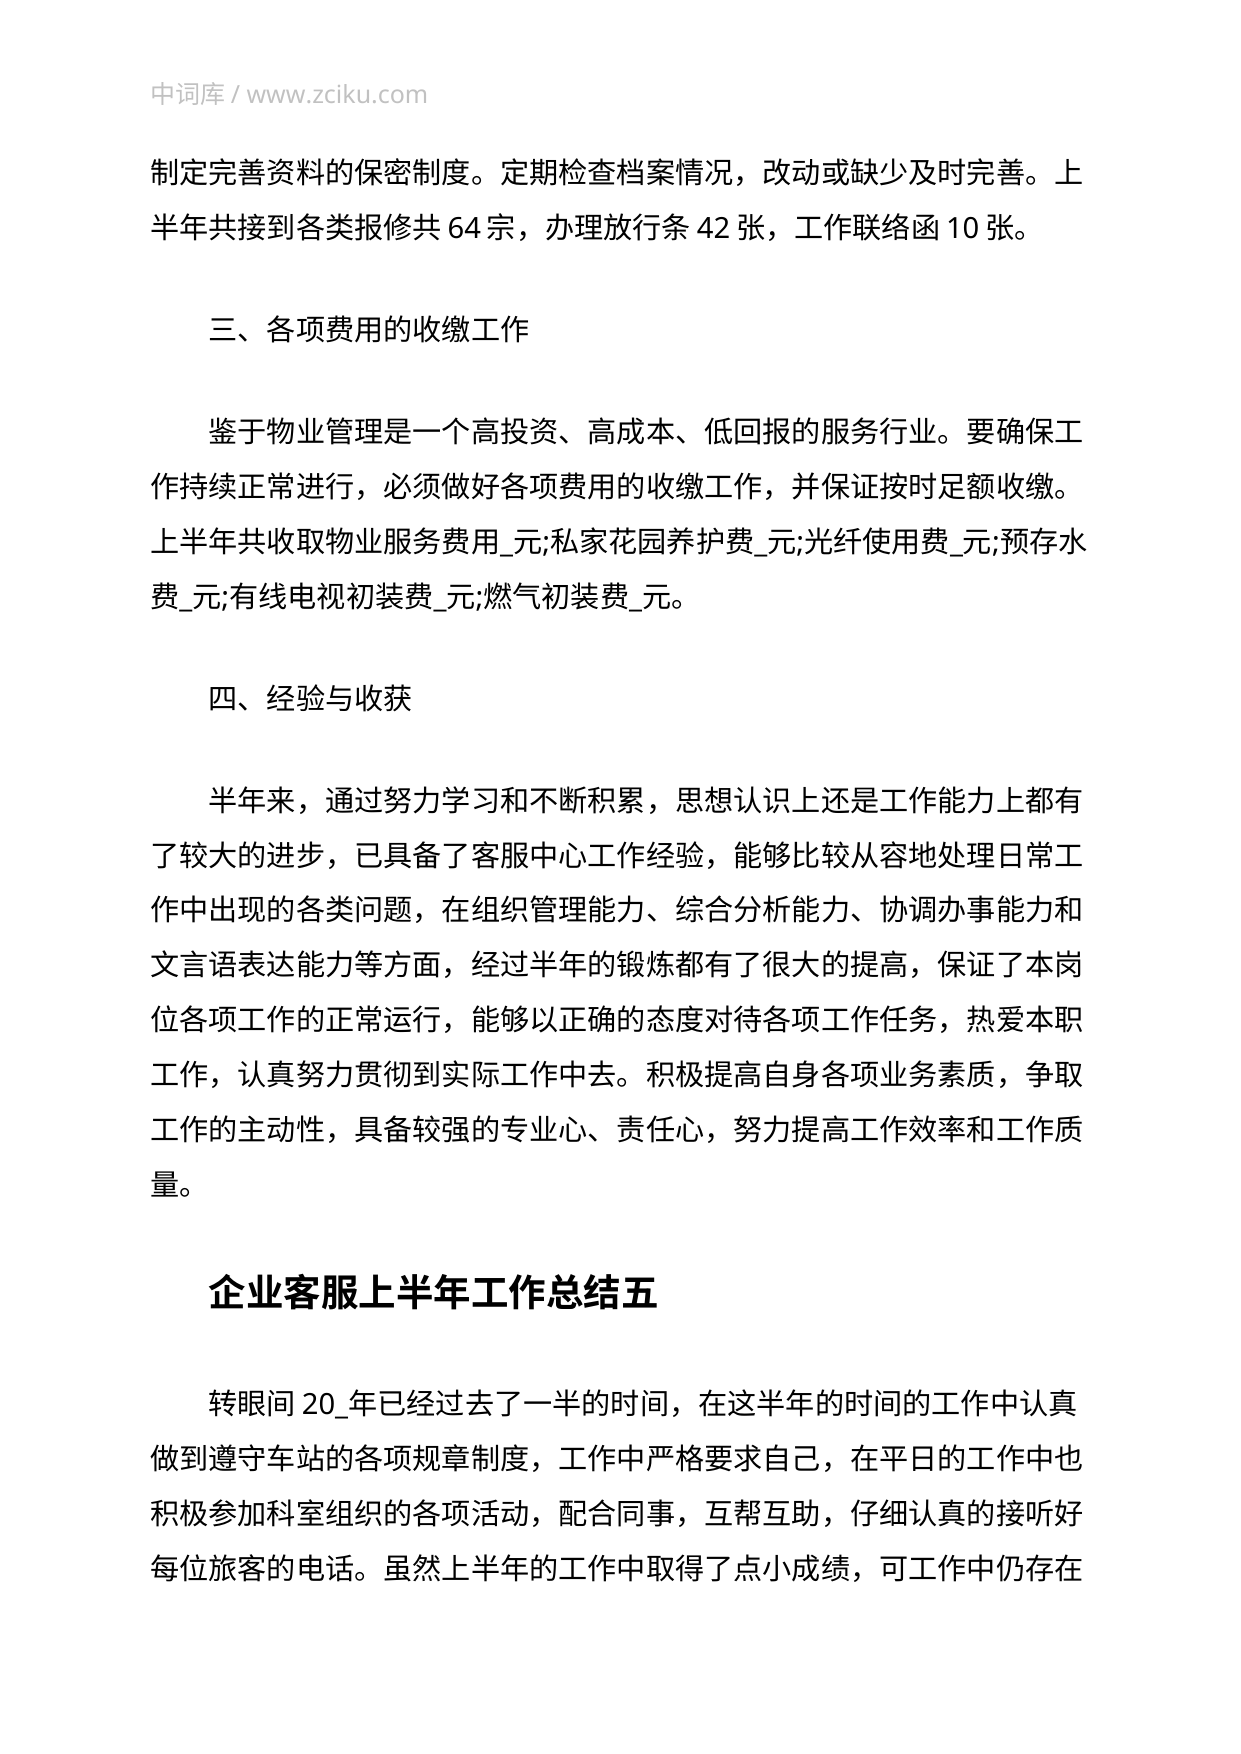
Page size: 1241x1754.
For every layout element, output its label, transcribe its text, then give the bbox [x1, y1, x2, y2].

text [150, 150, 1090, 247]
text 企业客服上半年工作总结五 [150, 1263, 1090, 1317]
text 四、经验与收获 [150, 675, 1090, 718]
text 三、各项费用的收缴工作 [150, 307, 1090, 349]
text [150, 1381, 1090, 1588]
text 鉴于物业管理是一个高投资、高成本、低回报的服务行业。要确保工作持续正常进行，必须做好各项费用的收缴工作，并保证按时足额收缴。上半年共收取物业服务费用_元;私家花园养护费_元;光纤使用费_元;预存水费_元;有线电视初装费_元;燃气初装费_元。 [150, 409, 1090, 616]
text 半年来，通过努力学习和不断积累，思想认识上还是工作能力上都有了较大的进步，已具备了客服中心工作经验，能够比较从容地处理日常工作中出现的各类问题，在组织管理能力、综合分析能力、协调办事能力和文言语表达能力等方面，经过半年的锻炼都有了很大的提高，保证了本岗位各项工作的正常运行，能够以正确的态度对待各项工作任务，热爱本职工作，认真努力贯彻到实际工作中去。积极提高自身各项业务素质，争取工作的主动性，具备较强的专业心、责任心，努力提高工作效率和工作质量。 [150, 777, 1090, 1204]
